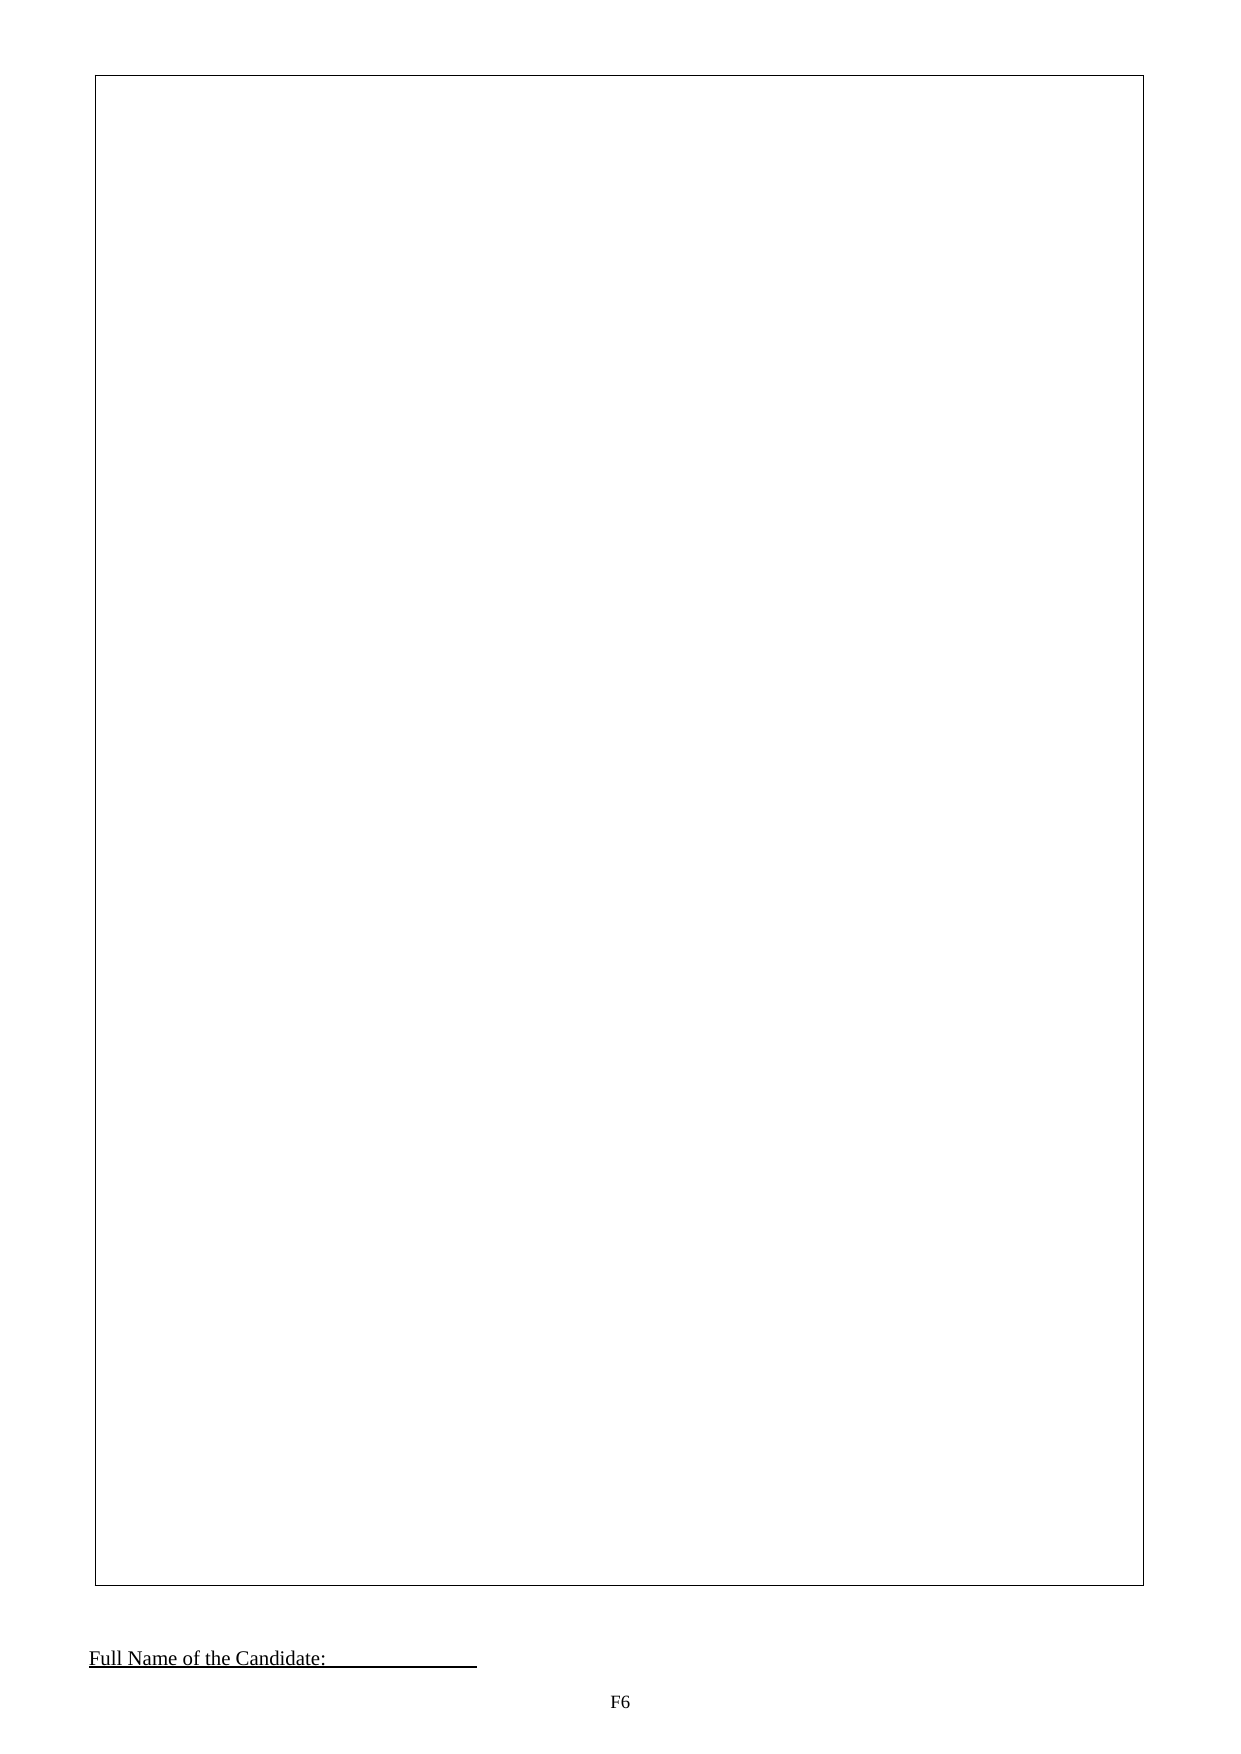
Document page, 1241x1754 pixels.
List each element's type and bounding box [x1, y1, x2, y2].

table_cell [96, 76, 1143, 1585]
